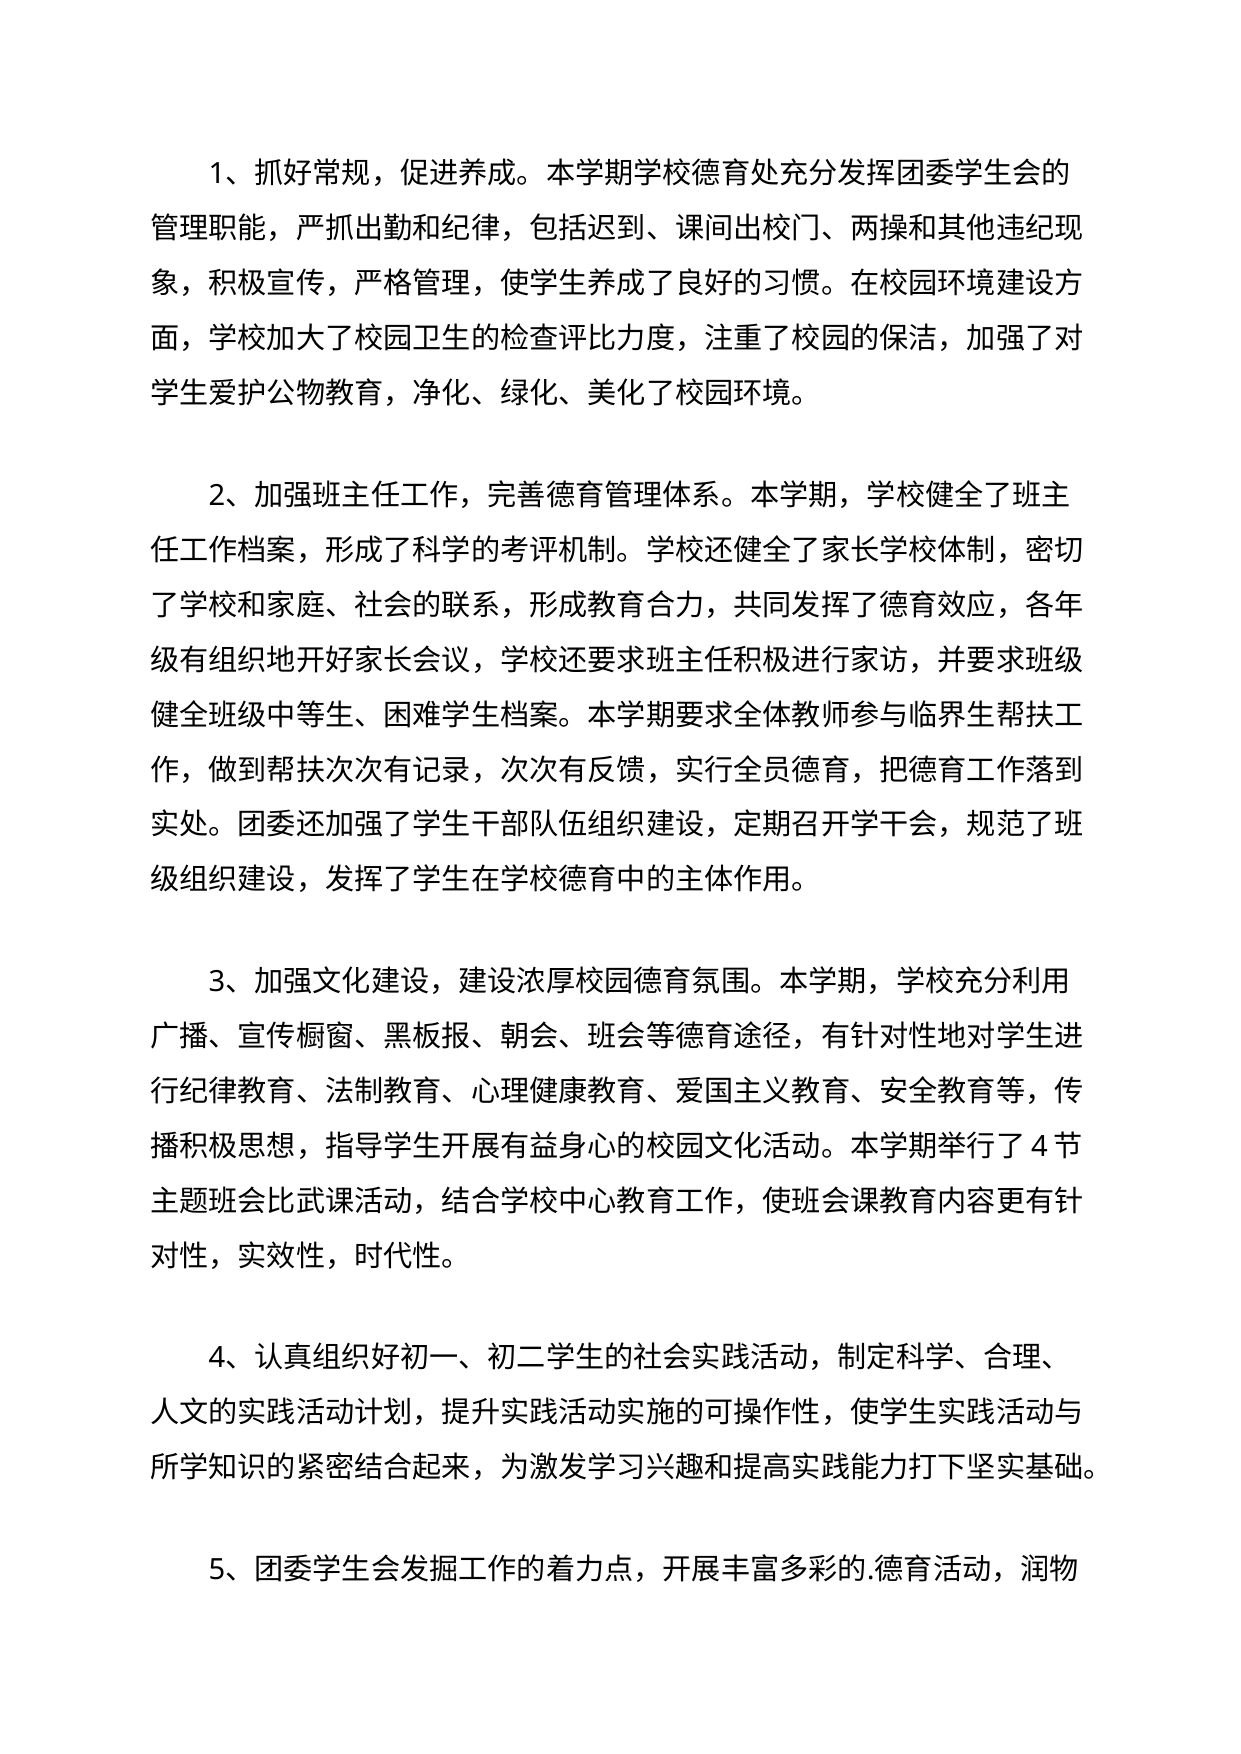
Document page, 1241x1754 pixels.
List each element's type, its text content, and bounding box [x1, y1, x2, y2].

text 1、抓好常规，促进养成。本学期学校德育处充分发挥团委学生会的管理职能，严抓出勤和纪律，包括迟到、课间出校门、两操和其他违纪现象，积极宣传，严格管理，使学生养成了良好的习惯。在校园环境建设方面，学校加大了校园卫生的检查评比力度，注重了校园的保洁，加强了对学生爱护公物教育，净化、绿化、美化了校园环境。 [150, 150, 1090, 412]
text 3、加强文化建设，建设浓厚校园德育氛围。本学期，学校充分利用广播、宣传橱窗、黑板报、朝会、班会等德育途径，有针对性地对学生进行纪律教育、法制教育、心理健康教育、爱国主义教育、安全教育等，传播积极思想，指导学生开展有益身心的校园文化活动。本学期举行了4节主题班会比武课活动，结合学校中心教育工作，使班会课教育内容更有针对性，实效性，时代性。 [150, 958, 1090, 1274]
text 4、认真组织好初一、初二学生的社会实践活动，制定科学、合理、人文的实践活动计划，提升实践活动实施的可操作性，使学生实践活动与所学知识的紧密结合起来，为激发学习兴趣和提高实践能力打下坚实基础。 [150, 1334, 1090, 1486]
text 2、加强班主任工作，完善德育管理体系。本学期，学校健全了班主任工作档案，形成了科学的考评机制。学校还健全了家长学校体制，密切了学校和家庭、社会的联系，形成教育合力，共同发挥了德育效应，各年级有组织地开好家长会议，学校还要求班主任积极进行家访，并要求班级健全班级中等生、困难学生档案。本学期要求全体教师参与临界生帮扶工作，做到帮扶次次有记录，次次有反馈，实行全员德育，把德育工作落到实处。团委还加强了学生干部队伍组织建设，定期召开学干会，规范了班级组织建设，发挥了学生在学校德育中的主体作用。 [150, 471, 1090, 898]
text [150, 1546, 1090, 1588]
